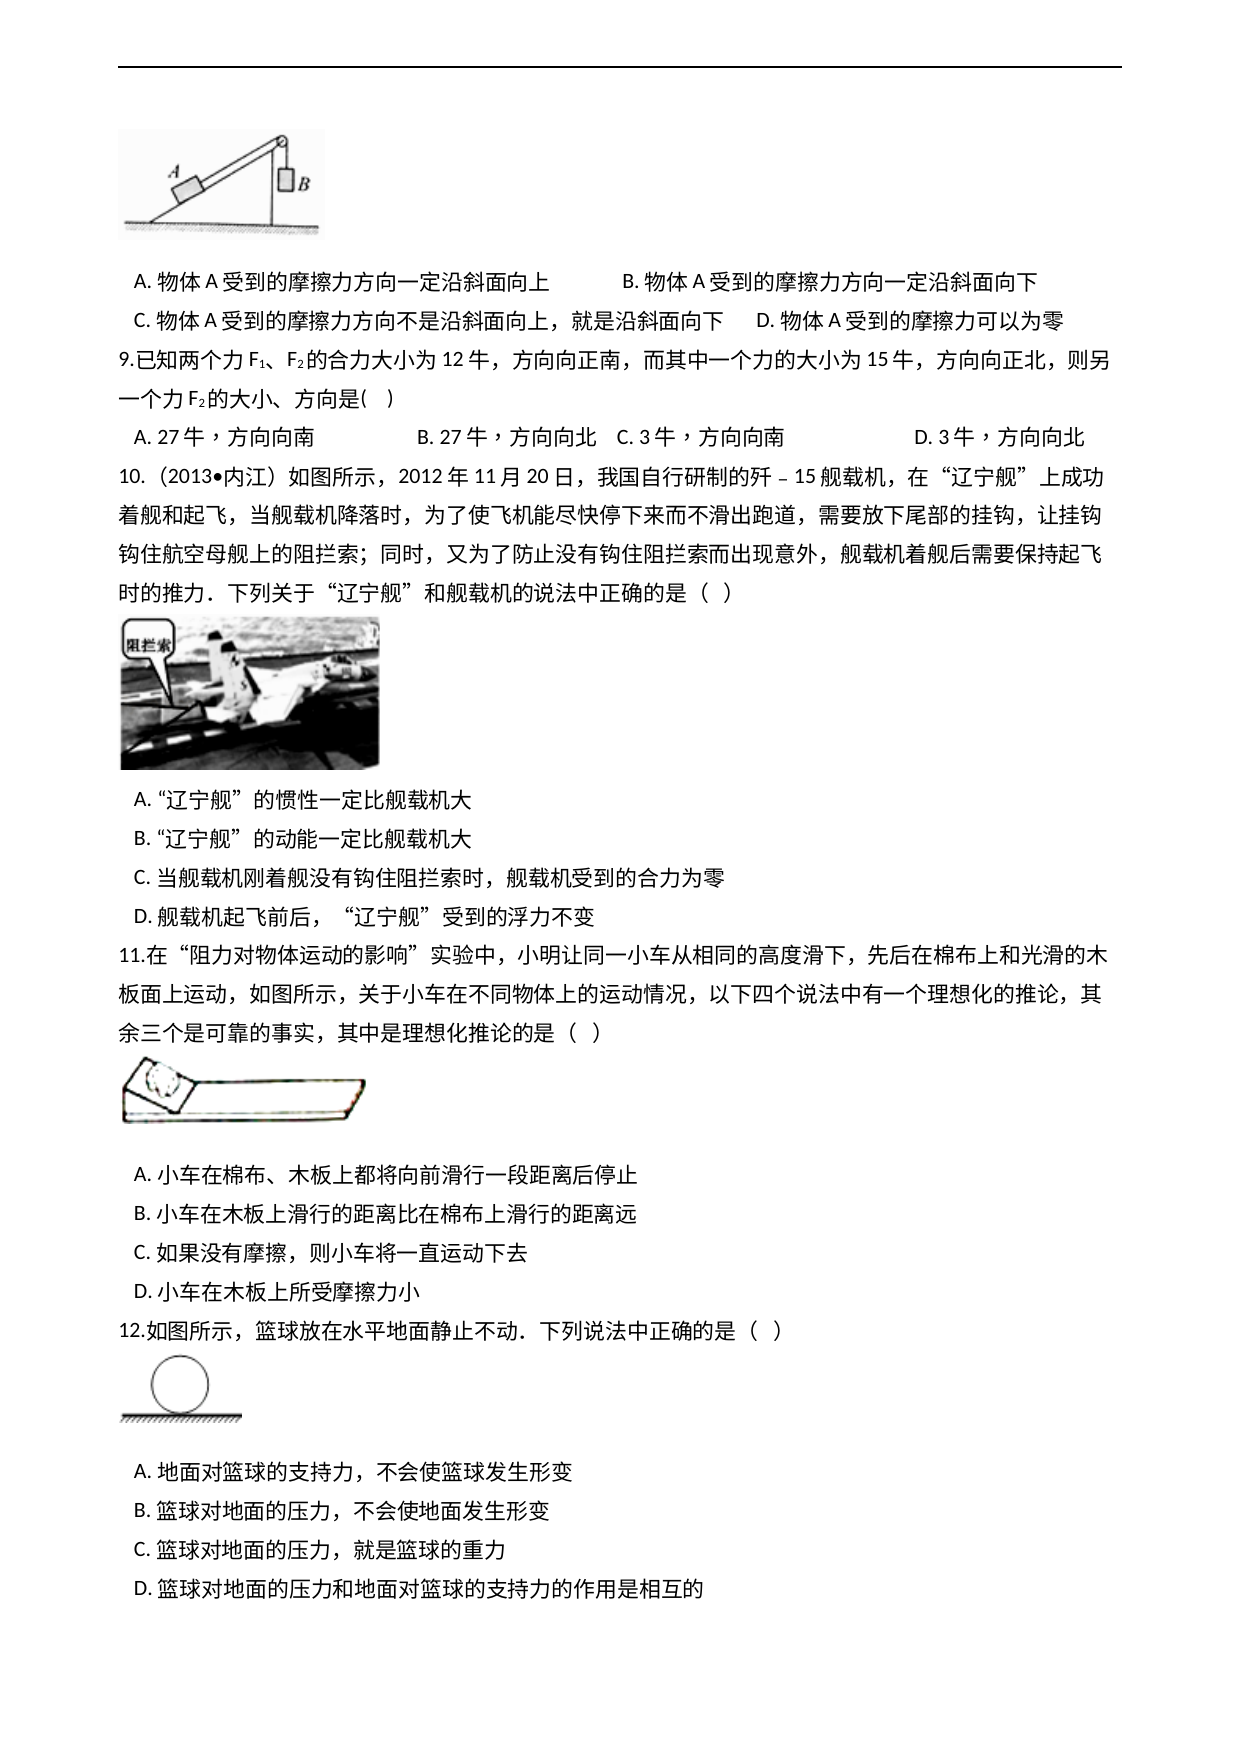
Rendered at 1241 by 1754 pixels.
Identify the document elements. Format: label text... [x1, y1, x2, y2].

text A. 27牛，方向向南 B. 27牛，方向向北 C. 3牛，方向向南 D. 3牛，方向向北 [134, 420, 1122, 453]
text 10.（2013•内江）如图所示，2012 年11月20日，我国自行研制的歼﹣15舰载机，在“辽宁舰”上成功着舰和起飞，当舰载机降落时，为了使飞机能尽快停下来而不滑出跑道，需要放下尾部的挂钩，让挂钩钩住航空母舰上的阻拦索；同时，又为了防止没有钩住阻拦索而出现意外，舰载机着舰后需要保持起飞时的推力．下列关于“辽宁舰”和舰载机的说法中正确的是（ ） [118, 459, 1122, 608]
text A. “辽宁舰”的惯性一定比舰载机大 B. “辽宁舰”的动能一定比舰载机大 C. 当舰载机刚着舰没有钩住阻拦索时，舰载机受到的合力为零 D. 舰载机起飞前后，“辽宁舰”受到的浮力不变 [134, 782, 1122, 932]
text 12.如图所示，篮球放在水平地面静止不动．下列说法中正确的是（ ） [118, 1313, 1122, 1346]
picture [118, 614, 380, 770]
text A. 小车在棉布、木板上都将向前滑行一段距离后停止 B. 小车在木板上滑行的距离比在棉布上滑行的距离远 C. 如果没有摩擦，则小车将一直运动下去 D. 小车在木板上所受摩擦力小 [134, 1158, 1122, 1307]
picture [118, 129, 325, 240]
picture [118, 1352, 242, 1423]
text 9.已知两个力F1、F2的合力大小为12牛，方向向正南，而其中一个力的大小为15牛，方向向正北，则另一个力F2的大小、方向是( ) [118, 342, 1122, 414]
picture [118, 1054, 366, 1124]
text A. 地面对篮球的支持力，不会使篮球发生形变 B. 篮球对地面的压力，不会使地面发生形变 C. 篮球对地面的压力，就是篮球的重力 D. 篮球对地面的压力和地面对篮球的支持力的作用是相互的 [134, 1455, 1122, 1604]
text 11.在“阻力对物体运动的影响”实验中，小明让同一小车从相同的高度滑下，先后在棉布上和光滑的木板面上运动，如图所示，关于小车在不同物体上的运动情况，以下四个说法中有一个理想化的推论，其余三个是可靠的事实，其中是理想化推论的是（ ） [118, 938, 1122, 1048]
text A. 物体A受到的摩擦力方向一定沿斜面向上 B. 物体A受到的摩擦力方向一定沿斜面向下 C. 物体A受到的摩擦力方向不是沿斜面向上，就是沿斜面向下 D. 物体A受到的摩擦力可以为零 [134, 265, 1122, 336]
